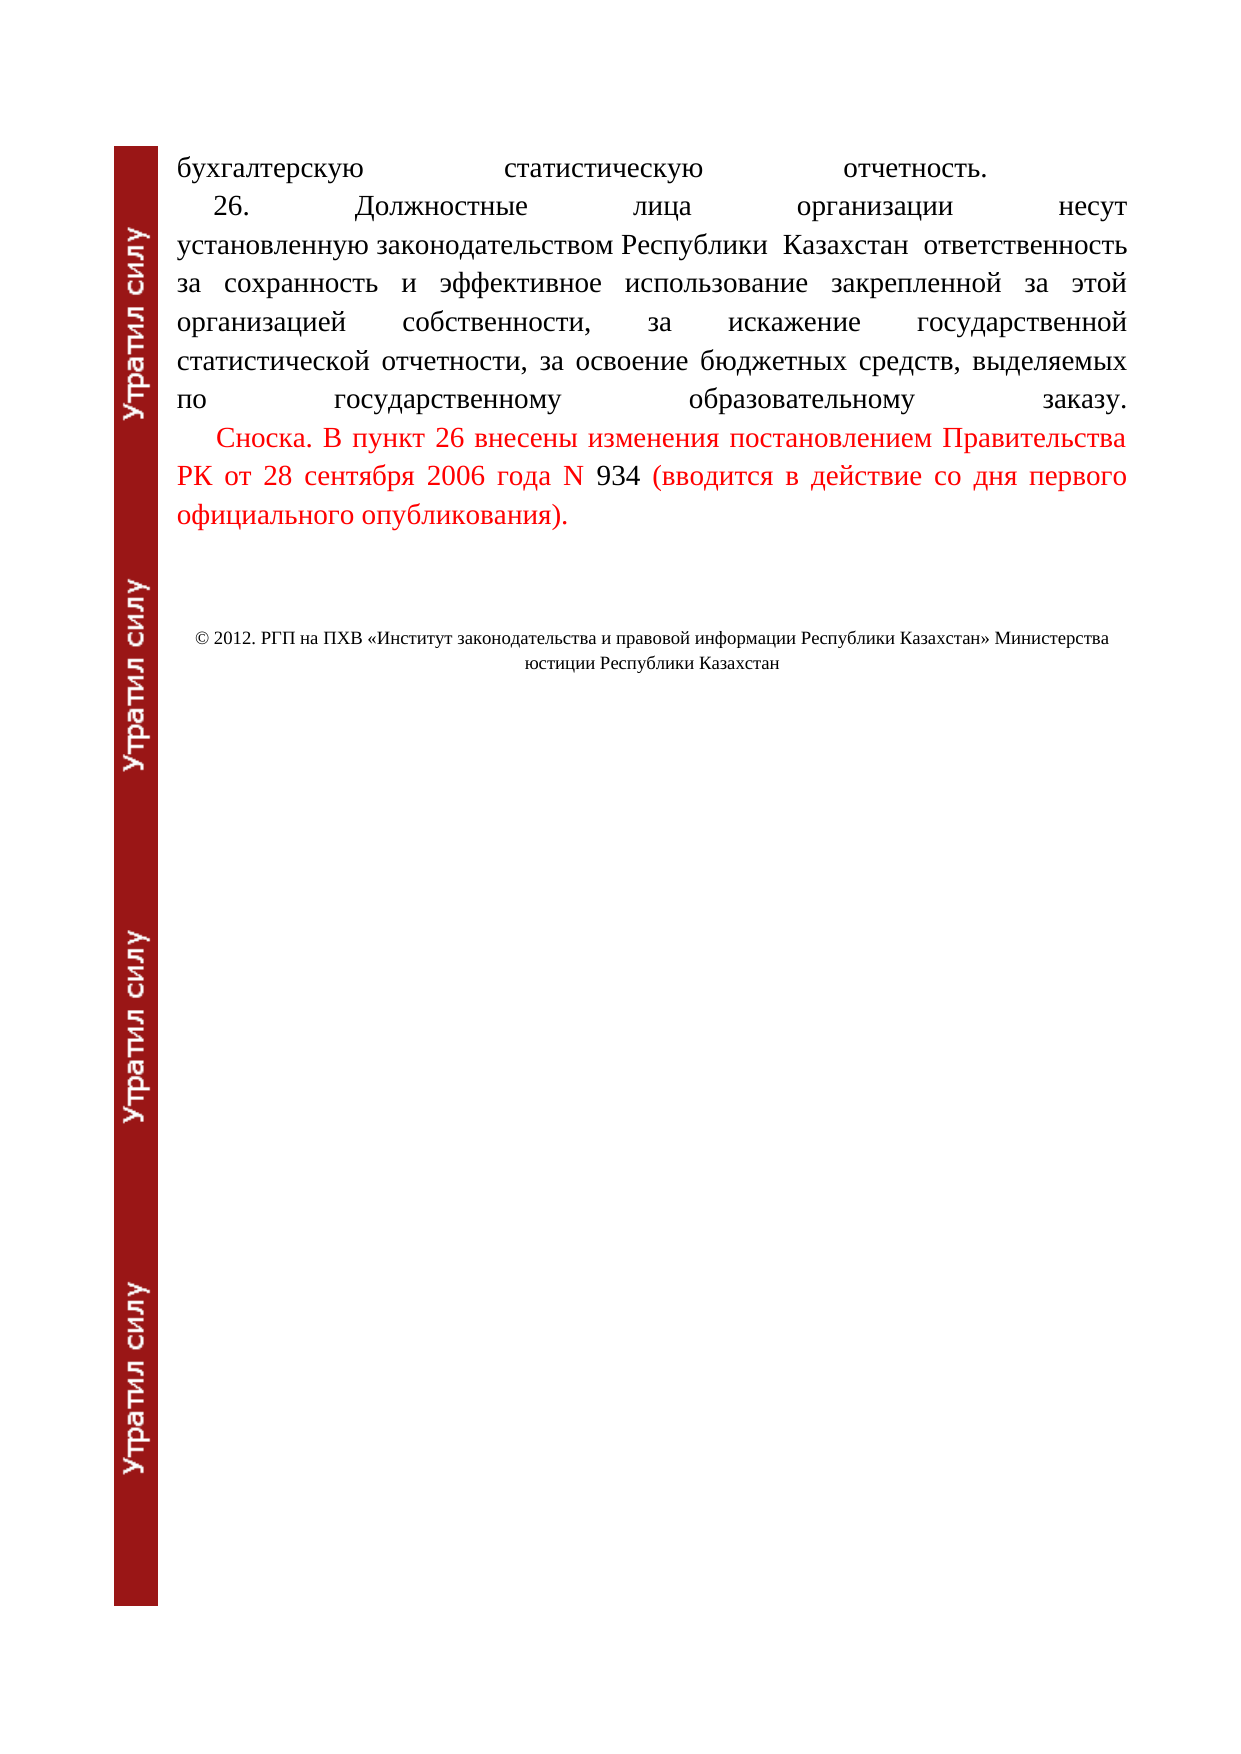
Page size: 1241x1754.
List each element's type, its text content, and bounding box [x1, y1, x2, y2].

text © 2012. РГП на ПХВ «Институт законодательства и правовой информации Республики Казахстан» Министерства юстиции Республики Казахстан [112, 627, 1128, 673]
picture [114, 673, 158, 1606]
picture [114, 530, 158, 627]
picture [114, 146, 158, 150]
